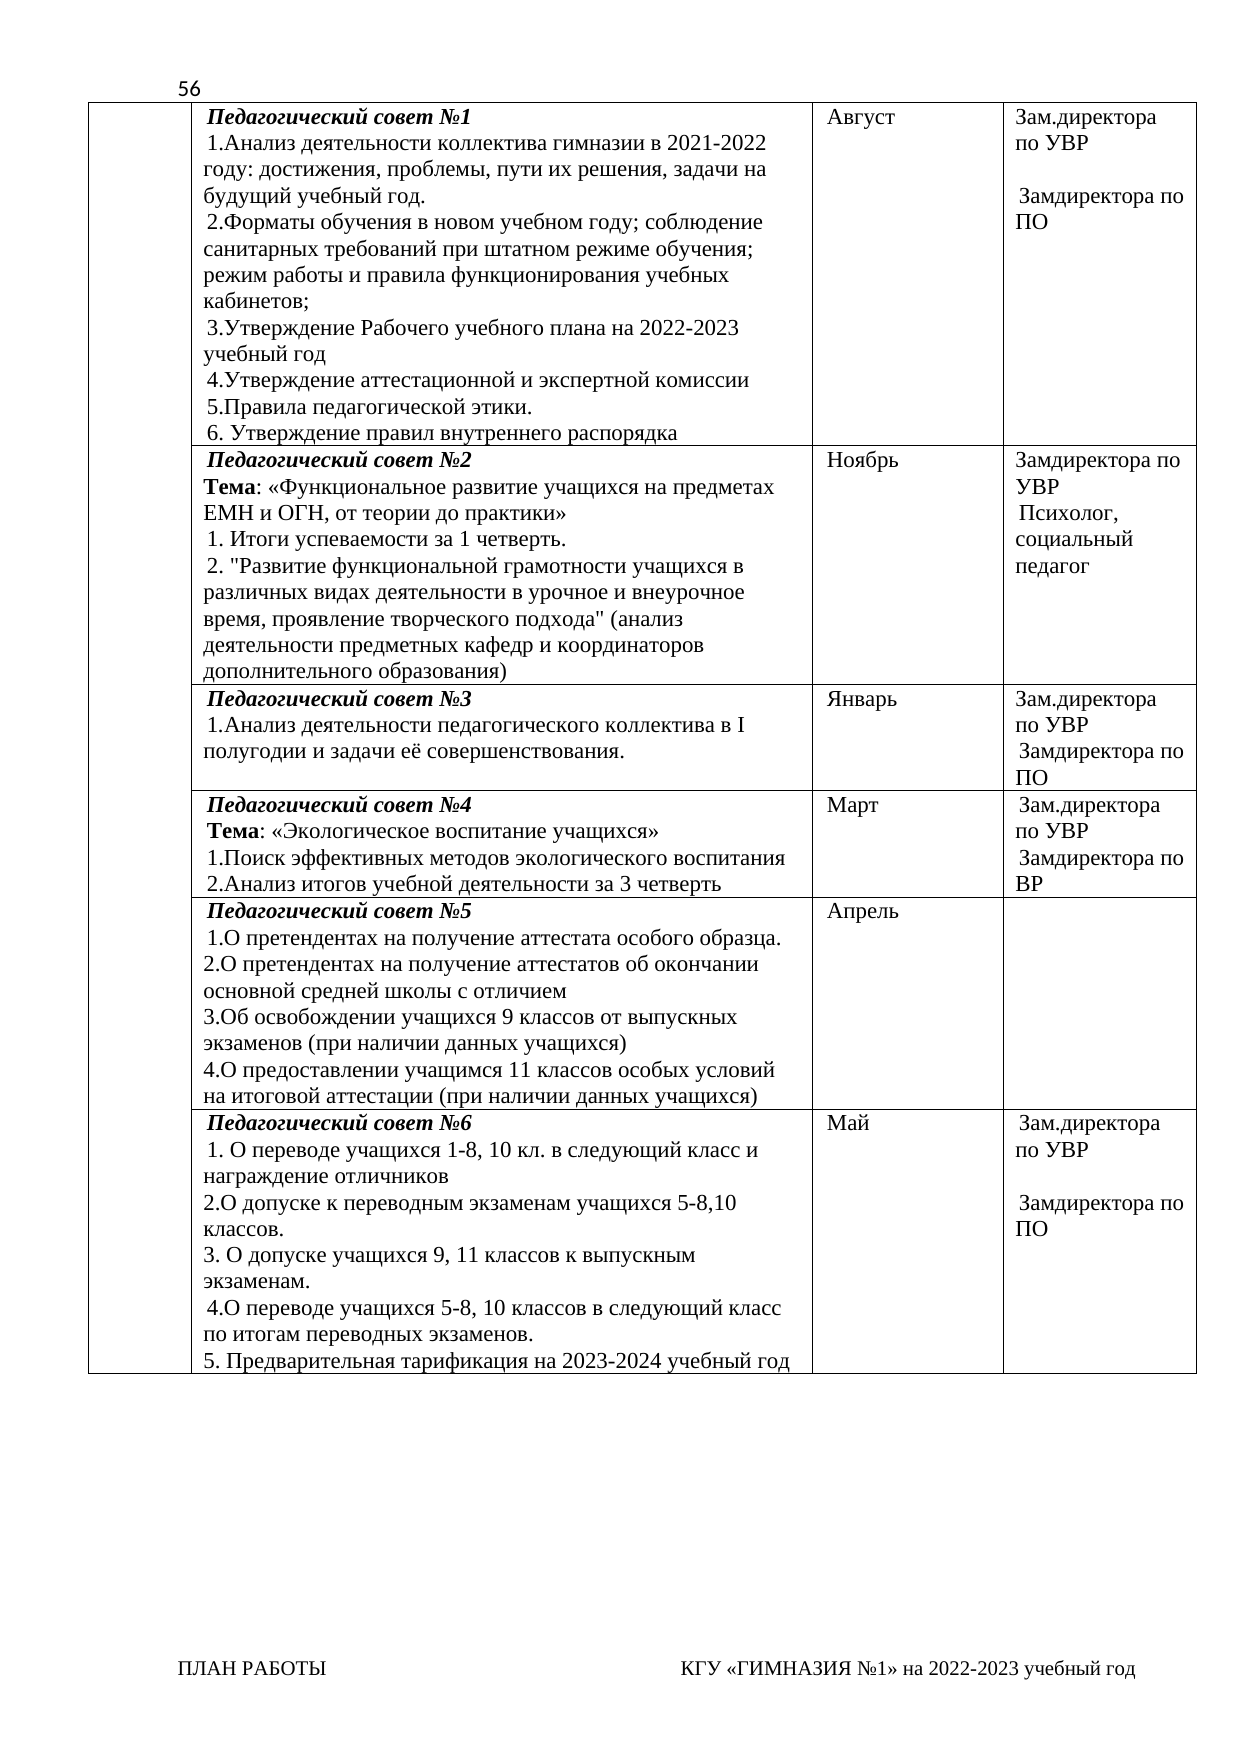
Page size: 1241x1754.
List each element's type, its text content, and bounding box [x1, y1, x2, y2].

table_cell Апрель [813, 898, 1003, 1108]
table_cell Зам.директора по УВР Замдиректора по ПО [1004, 1110, 1196, 1373]
table_cell Ноябрь [813, 446, 1003, 684]
table_cell Март [813, 791, 1003, 897]
table_cell Зам.директора по УВР Замдиректора по ПО [1004, 685, 1196, 790]
table_cell Январь [813, 685, 1003, 790]
table_cell Замдиректора по УВР Психолог, социальный педагог [1004, 446, 1196, 684]
table_cell [1004, 898, 1196, 1108]
table_cell Август [813, 103, 1003, 445]
table_cell Педагогический совет №4 Тема: «Экологическое воспитание учащихся» 1.Поиск эффективных методов экологического воспитания 2.Анализ итогов учебной деятельности за 3 четверть [192, 791, 812, 897]
table_cell Май [813, 1110, 1003, 1373]
table_cell Педагогический совет №6 1. О переводе учащихся 1-8, 10 кл. в следующий класс и награждение отличников 2.О допуске к переводным экзаменам учащихся 5-8,10 классов. 3. О допуске учащихся 9, 11 классов к выпускным экзаменам. 4.О переводе учащихся 5-8, 10 классов в следующий класс по итогам переводных экзаменов. 5. Предварительная тарификация на 2023-2024 учебный год [192, 1110, 812, 1373]
table_cell Педагогический совет №2 Тема: «Функциональное развитие учащихся на предметах ЕМН и ОГН, от теории до практики» 1. Итоги успеваемости за 1 четверть. 2. "Развитие функциональной грамотности учащихся в различных видах деятельности в урочное и внеурочное время, проявление творческого подхода" (анализ деятельности предметных кафедр и координаторов дополнительного образования) [192, 446, 812, 684]
table_cell Зам.директора по УВР Замдиректора по ПО [1004, 103, 1196, 445]
table_cell Педагогический совет №1 1.Анализ деятельности коллектива гимназии в 2021-2022 году: достижения, проблемы, пути их решения, задачи на будущий учебный год. 2.Форматы обучения в новом учебном году; соблюдение санитарных требований при штатном режиме обучения; режим работы и правила функционирования учебных кабинетов; 3.Утверждение Рабочего учебного плана на 2022-2023 учебный год 4.Утверждение аттестационной и экспертной комиссии 5.Правила педагогической этики. 6. Утверждение правил внутреннего распорядка [192, 103, 812, 445]
table_cell Педагогический совет №3 1.Анализ деятельности педагогического коллектива в I полугодии и задачи её совершенствования. [192, 685, 812, 790]
table_cell Педагогический совет №5 1.О претендентах на получение аттестата особого образца. 2.О претендентах на получение аттестатов об окончании основной средней школы с отличием 3.Об освобождении учащихся 9 классов от выпускных экзаменов (при наличии данных учащихся) 4.О предоставлении учащимся 11 классов особых условий на итоговой аттестации (при наличии данных учащихся) [192, 898, 812, 1108]
table_cell Зам.директора по УВР Замдиректора по ВР [1004, 791, 1196, 897]
